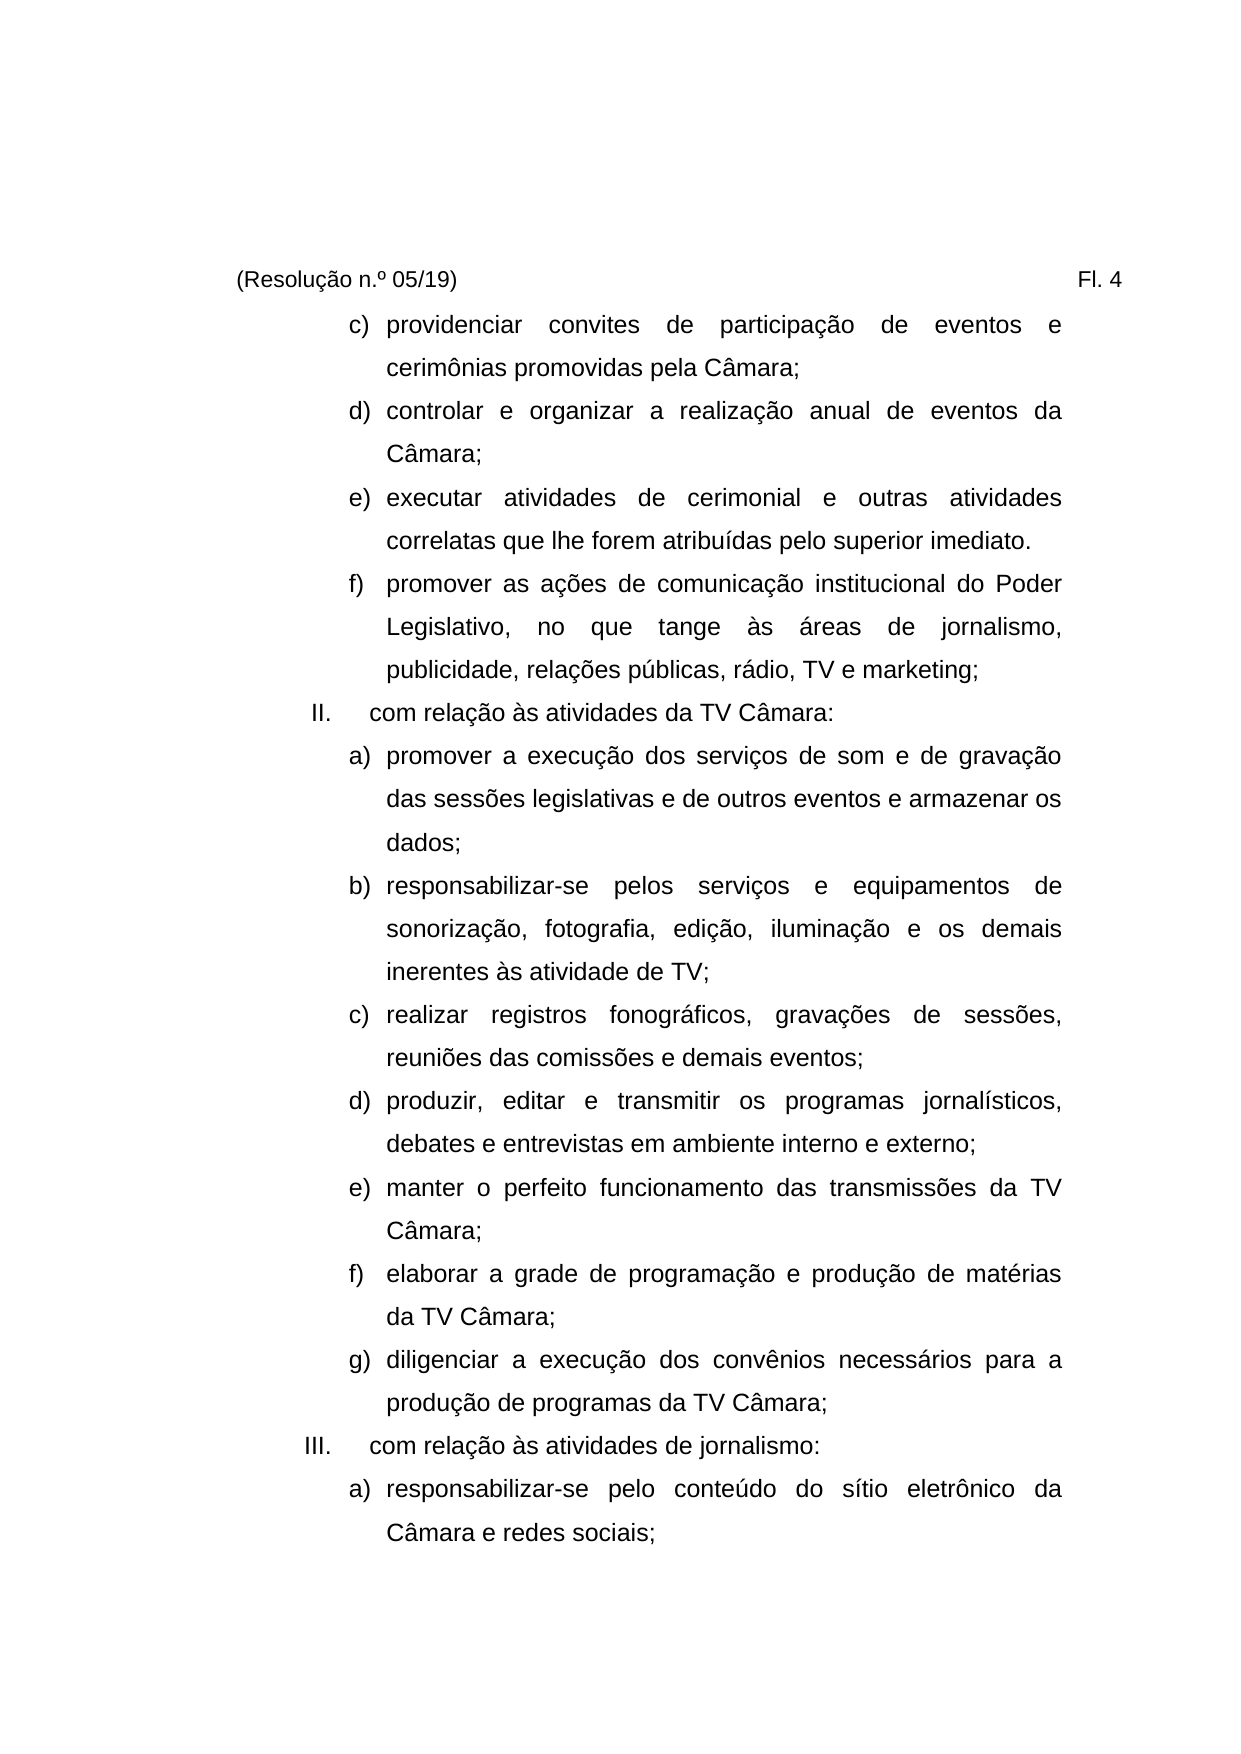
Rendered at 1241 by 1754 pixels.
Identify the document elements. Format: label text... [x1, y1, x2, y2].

list elaborar a grade de programação e produção de matérias da TV Câmara; [349, 1259, 1063, 1331]
list providenciar convites de participação de eventos e cerimônias promovidas pela Câmara; [349, 310, 1063, 382]
list responsabilizar-se pelo conteúdo do sítio eletrônico da Câmara e redes sociais; [349, 1474, 1063, 1546]
list promover a execução dos serviços de som e de gravação das sessões legislativas e de outros eventos e armazenar os dados; [349, 741, 1063, 856]
list produzir, editar e transmitir os programas jornalísticos, debates e entrevistas em ambiente interno e externo; [349, 1086, 1063, 1158]
list diligenciar a execução dos convênios necessários para a produção de programas da TV Câmara; [349, 1345, 1063, 1417]
list realizar registros fonográficos, gravações de sessões, reuniões das comissões e demais eventos; [349, 1000, 1063, 1072]
list controlar e organizar a realização anual de eventos da Câmara; [349, 396, 1063, 468]
list executar atividades de cerimonial e outras atividades correlatas que lhe forem atribuídas pelo superior imediato. [349, 482, 1063, 554]
list manter o perfeito funcionamento das transmissões da TV Câmara; [349, 1172, 1063, 1244]
list promover as ações de comunicação institucional do Poder Legislativo, no que tange às áreas de jornalismo, publicidade, relações públicas, rádio, TV e marketing; [349, 569, 1063, 684]
list com relação às atividades da TV Câmara: [332, 698, 1063, 727]
list com relação às atividades de jornalismo: [332, 1431, 1063, 1460]
list responsabilizar-se pelos serviços e equipamentos de sonorização, fotografia, edição, iluminação e os demais inerentes às atividade de TV; [349, 871, 1063, 986]
